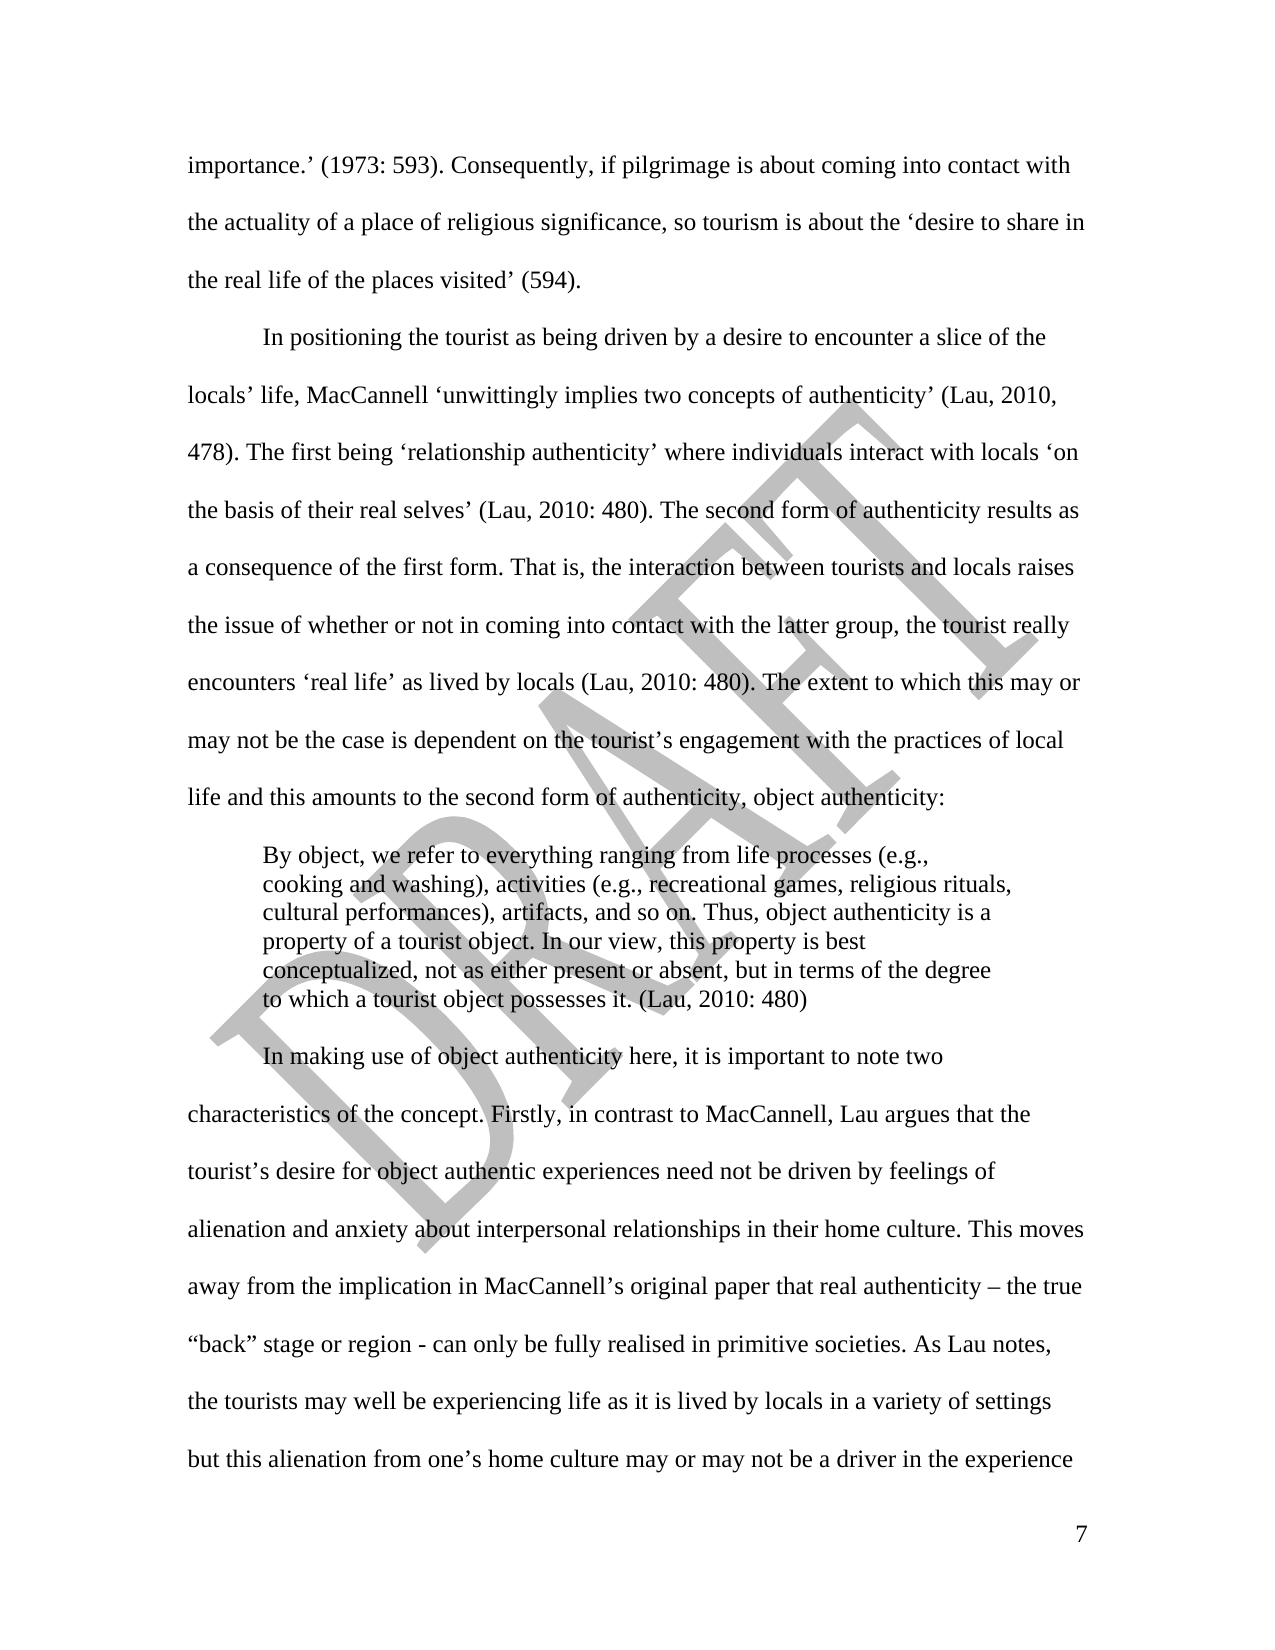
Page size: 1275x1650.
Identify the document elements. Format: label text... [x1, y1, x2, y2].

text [187, 1041, 1087, 1472]
text By object, we refer to everything ranging from life processes (e.g., cooking and washing), activities (e.g., recreational games, religious rituals, cultural performances), artifacts, and so on. Thus, object authenticity is a property of a tourist object. In our view, this property is best conceptualized, not as either present or absent, but in terms of the degree to which a tourist object possesses it. (Lau, 2010: 480) [262, 840, 1012, 1012]
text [187, 150, 1087, 294]
text In positioning the tourist as being driven by a desire to encounter a slice of the locals’ life, MacCannell ‘unwittingly implies two concepts of authenticity’ (Lau, 2010, 478). The first being ‘relationship authenticity’ where individuals interact with locals ‘on the basis of their real selves’ (Lau, 2010: 480). The second form of authenticity results as a consequence of the first form. That is, the interaction between tourists and locals raises the issue of whether or not in coming into contact with the latter group, the tourist really encounters ‘real life’ as lived by locals (Lau, 2010: 480). The extent to which this may or may not be the case is dependent on the tourist’s engagement with the practices of local life and this amounts to the second form of authenticity, object authenticity: [187, 322, 1087, 811]
